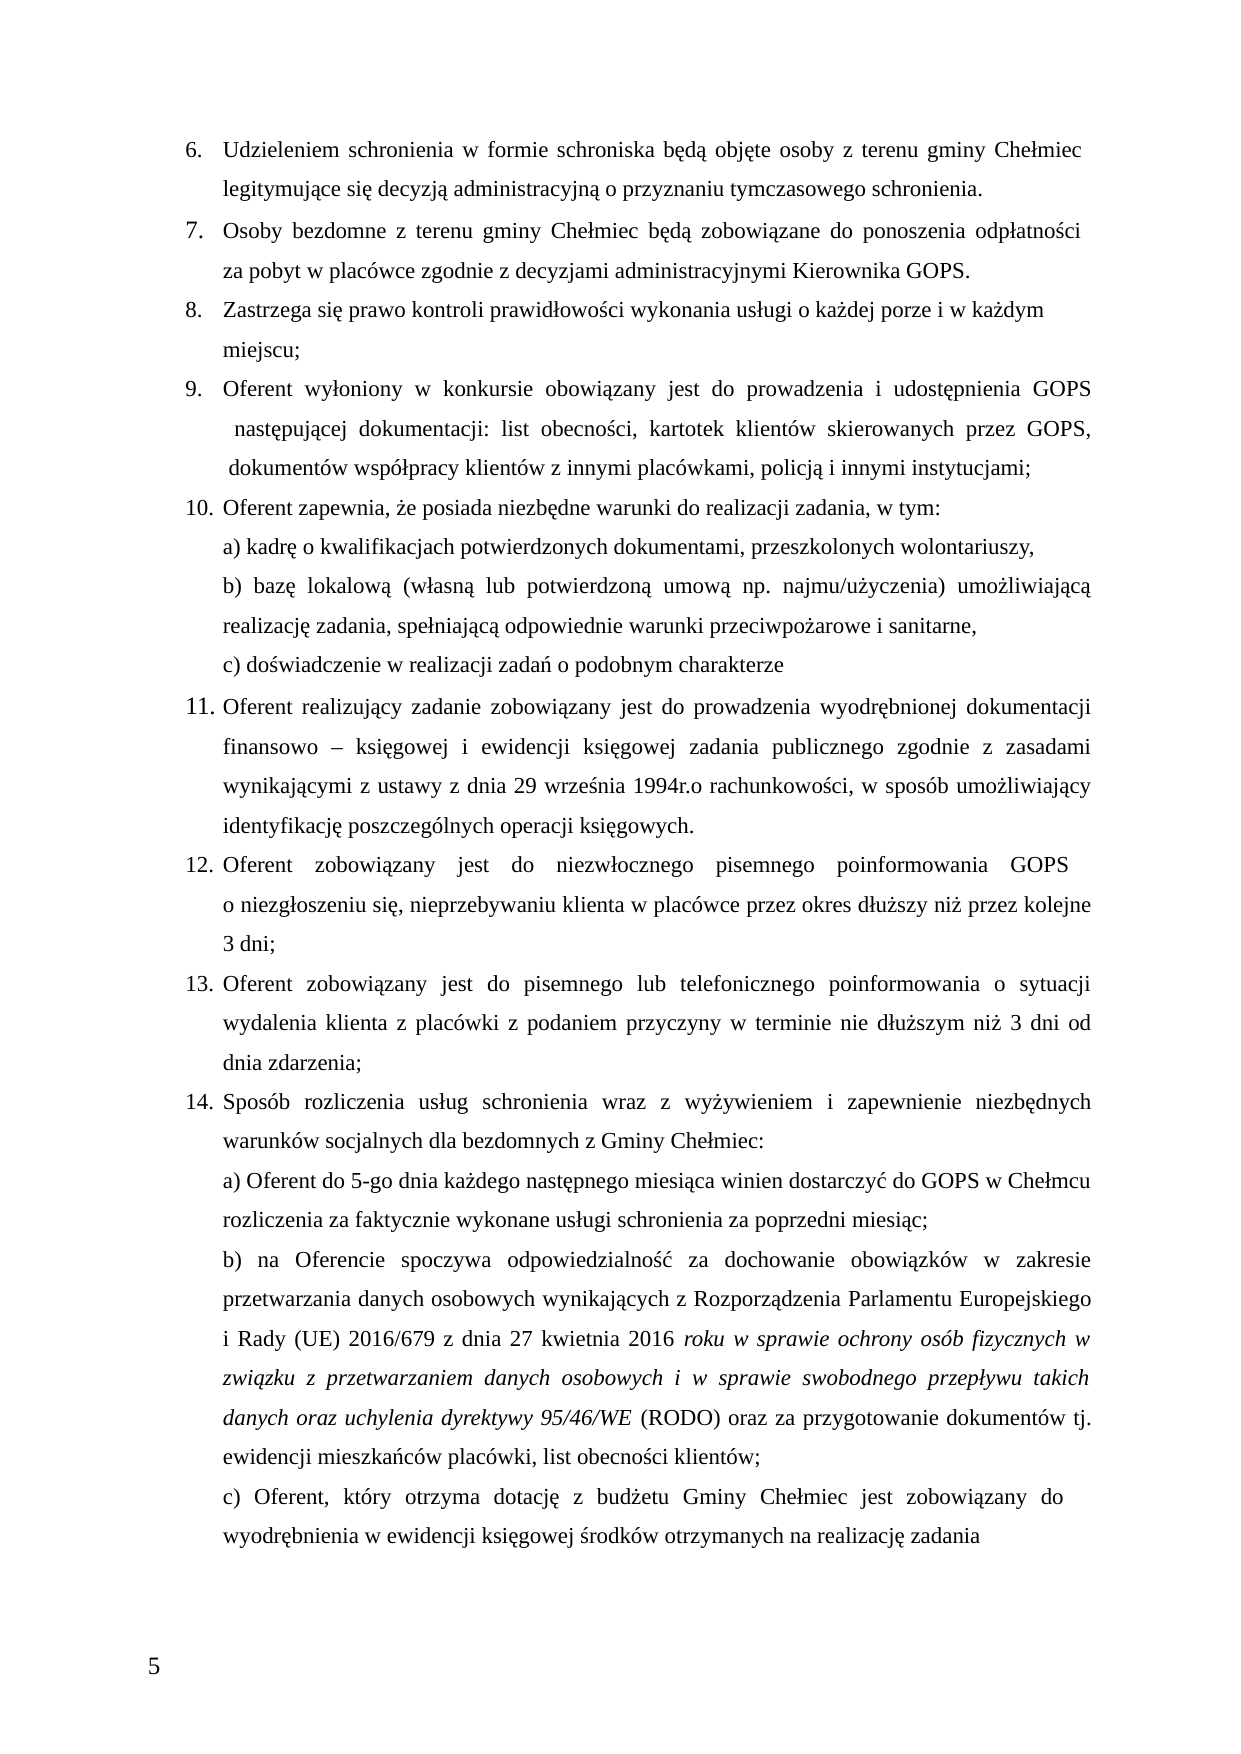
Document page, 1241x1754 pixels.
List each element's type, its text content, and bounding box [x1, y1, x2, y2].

text a) Oferent do 5-go dnia każdego następnego miesiąca winien dostarczyć do GOPS w Chełmcu rozliczenia za faktycznie wykonane usługi schronienia za poprzedni miesiąc; [223, 1167, 1092, 1233]
text a) kadrę o kwalifikacjach potwierdzonych dokumentami, przeszkolonych wolontariuszy, [223, 533, 1092, 559]
list Oferent zapewnia, że posiada niezbędne warunki do realizacji zadania, w tym: [185, 493, 1092, 520]
text c) Oferent, który otrzyma dotację z budżetu Gminy Chełmiec jest zobowiązany do wyodrębnienia w ewidencji księgowej środków otrzymanych na realizację zadania [223, 1483, 1092, 1549]
list Sposób rozliczenia usług schronienia wraz z wyżywieniem i zapewnienie niezbędnych warunków socjalnych dla bezdomnych z Gminy Chełmiec: [185, 1088, 1092, 1154]
list Oferent wyłoniony w konkursie obowiązany jest do prowadzenia i udostępnienia GOPS następującej dokumentacji: list obecności, kartotek klientów skierowanych przez GOPS, dokumentów współpracy klientów z innymi placówkami, policją i innymi instytucjami; [185, 375, 1092, 480]
text c) doświadczenie w realizacji zadań o podobnym charakterze [223, 651, 1092, 678]
text b) na Oferencie spoczywa odpowiedzialność za dochowanie obowiązków w zakresie przetwarzania danych osobowych wynikających z Rozporządzenia Parlamentu Europejskiego i Rady (UE) 2016/679 z dnia 27 kwietnia 2016 roku w sprawie ochrony osób fizycznych w związku z przetwarzaniem danych osobowych i w sprawie swobodnego przepływu takich danych oraz uchylenia dyrektywy 95/46/WE (RODO) oraz za przygotowanie dokumentów tj. ewidencji mieszkańców placówki, list obecności klientów; [223, 1246, 1092, 1470]
list Oferent zobowiązany jest do niezwłocznego pisemnego poinformowania GOPS o niezgłoszeniu się, nieprzebywaniu klienta w placówce przez okres dłuższy niż przez kolejne 3 dni; [185, 851, 1092, 957]
text miejscu; [223, 336, 1092, 362]
list Oferent zobowiązany jest do pisemnego lub telefonicznego poinformowania o sytuacji wydalenia klienta z placówki z podaniem przyczyny w terminie nie dłuższym niż 3 dni od dnia zdarzenia; [185, 970, 1092, 1075]
list Zastrzega się prawo kontroli prawidłowości wykonania usługi o każdej porze i w każdym [185, 296, 1092, 322]
list Osoby bezdomne z terenu gminy Chełmiec będą zobowiązane do ponoszenia odpłatności za pobyt w placówce zgodnie z decyzjami administracyjnymi Kierownika GOPS. [185, 215, 1092, 283]
text b) bazę lokalową (własną lub potwierdzoną umową np. najmu/użyczenia) umożliwiającą realizację zadania, spełniającą odpowiednie warunki przeciwpożarowe i sanitarne, [223, 572, 1092, 638]
list Oferent realizujący zadanie zobowiązany jest do prowadzenia wyodrębnionej dokumentacji finansowo – księgowej i ewidencji księgowej zadania publicznego zgodnie z zasadami wynikającymi z ustawy z dnia 29 września 1994r.o rachunkowości, w sposób umożliwiający identyfikację poszczególnych operacji księgowych. [185, 691, 1092, 838]
list Udzieleniem schronienia w formie schroniska będą objęte osoby z terenu gminy Chełmiec legitymujące się decyzją administracyjną o przyznaniu tymczasowego schronienia. [185, 136, 1092, 202]
